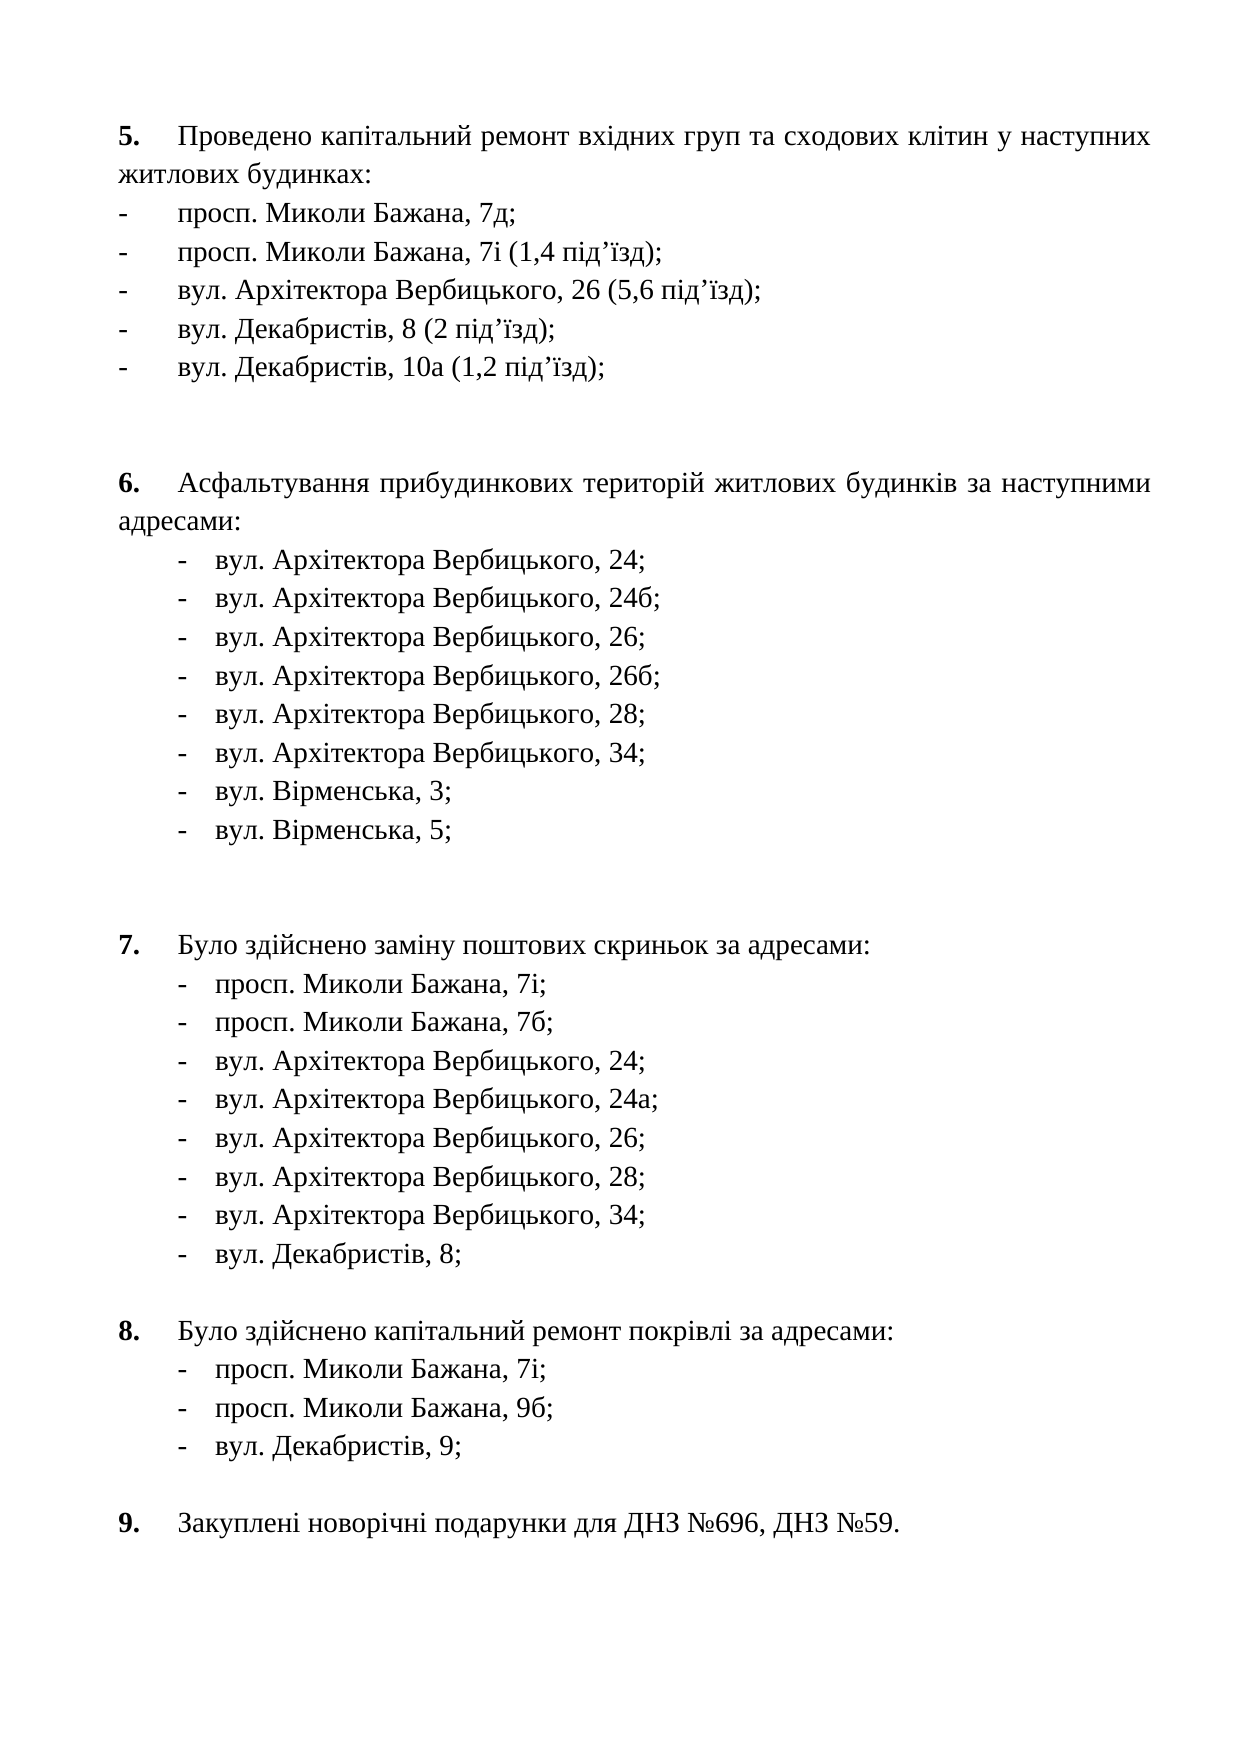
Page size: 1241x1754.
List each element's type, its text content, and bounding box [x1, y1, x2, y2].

list просп. Миколи Бажана, 7і; [177, 1351, 1152, 1385]
list вул. Вірменська, 3; [177, 773, 1152, 807]
list вул. Архітектора Вербицького, 24б; [177, 581, 1152, 614]
list вул. Архітектора Вербицького, 26 (5,6 під’їзд); [118, 272, 1152, 306]
list вул. Архітектора Вербицького, 26; [177, 619, 1152, 653]
list вул. Декабристів, 8 (2 під’їзд); [118, 311, 1152, 344]
list вул. Архітектора Вербицького, 28; [177, 696, 1152, 730]
list Асфальтування прибудинкових територій житлових будинків за наступними адресами: [118, 465, 1152, 537]
list Проведено капітальний ремонт вхідних груп та сходових клітин у наступних житлових будинках: [118, 118, 1152, 190]
list вул. Архітектора Вербицького, 34; [177, 1197, 1152, 1231]
list вул. Декабристів, 8; [177, 1236, 1152, 1269]
list просп. Миколи Бажана, 9б; [177, 1390, 1152, 1423]
list Було здійснено капітальний ремонт покрівлі за адресами: [118, 1313, 1152, 1346]
list вул. Архітектора Вербицького, 24а; [177, 1082, 1152, 1115]
list Було здійснено заміну поштових скриньок за адресами: [118, 927, 1152, 961]
list просп. Миколи Бажана, 7і (1,4 під’їзд); [118, 234, 1152, 267]
list вул. Архітектора Вербицького, 26; [177, 1120, 1152, 1154]
list вул. Вірменська, 5; [177, 812, 1152, 845]
list вул. Декабристів, 9; [177, 1428, 1152, 1462]
list Закуплені новорічні подарунки для ДНЗ №696, ДНЗ №59. [118, 1506, 1152, 1539]
list вул. Архітектора Вербицького, 24; [177, 1043, 1152, 1077]
list вул. Архітектора Вербицького, 24; [177, 542, 1152, 576]
list вул. Декабристів, 10а (1,2 під’їзд); [118, 349, 1152, 383]
list вул. Архітектора Вербицького, 34; [177, 735, 1152, 768]
list просп. Миколи Бажана, 7б; [177, 1004, 1152, 1038]
list вул. Архітектора Вербицького, 26б; [177, 658, 1152, 691]
list вул. Архітектора Вербицького, 28; [177, 1159, 1152, 1192]
list просп. Миколи Бажана, 7д; [118, 195, 1152, 229]
list просп. Миколи Бажана, 7і; [177, 966, 1152, 999]
